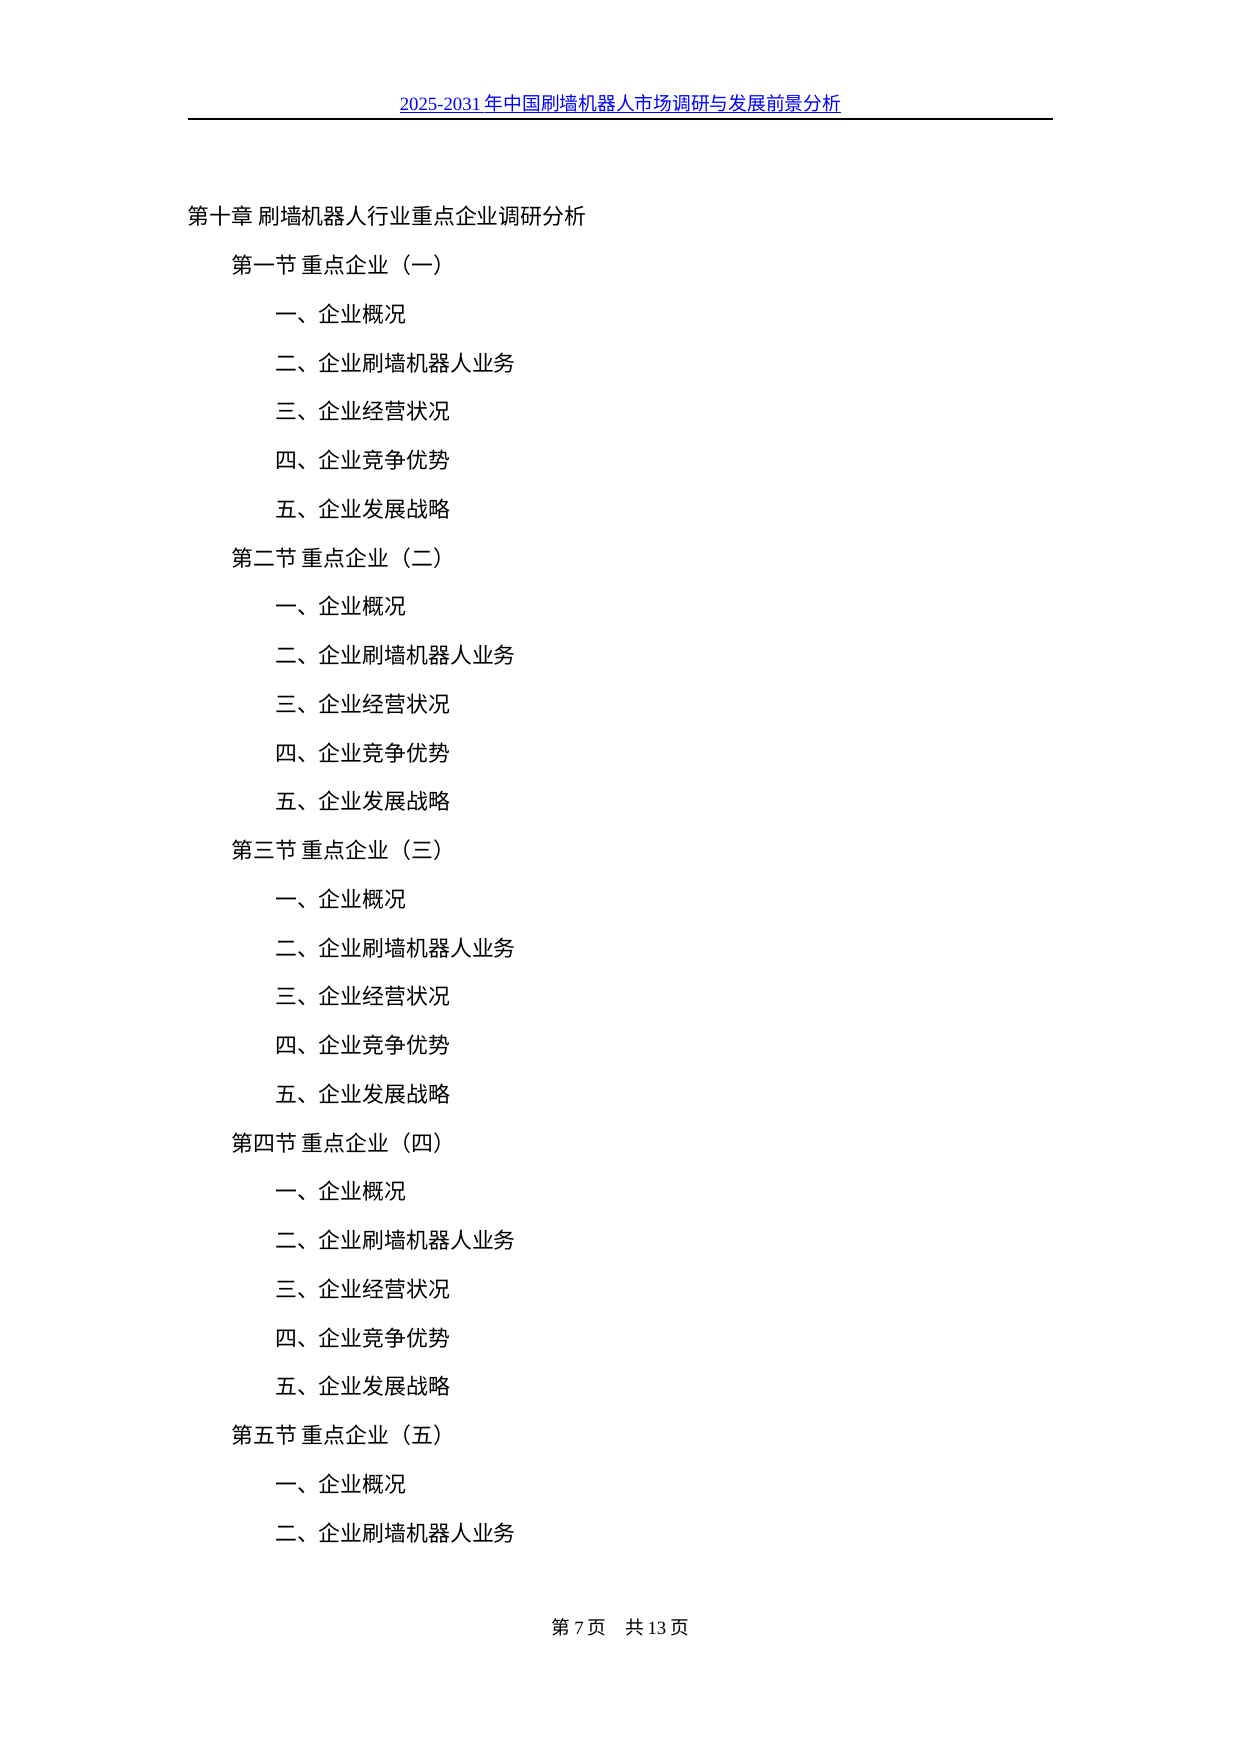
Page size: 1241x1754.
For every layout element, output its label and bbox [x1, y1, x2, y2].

text [187, 150, 1053, 1548]
